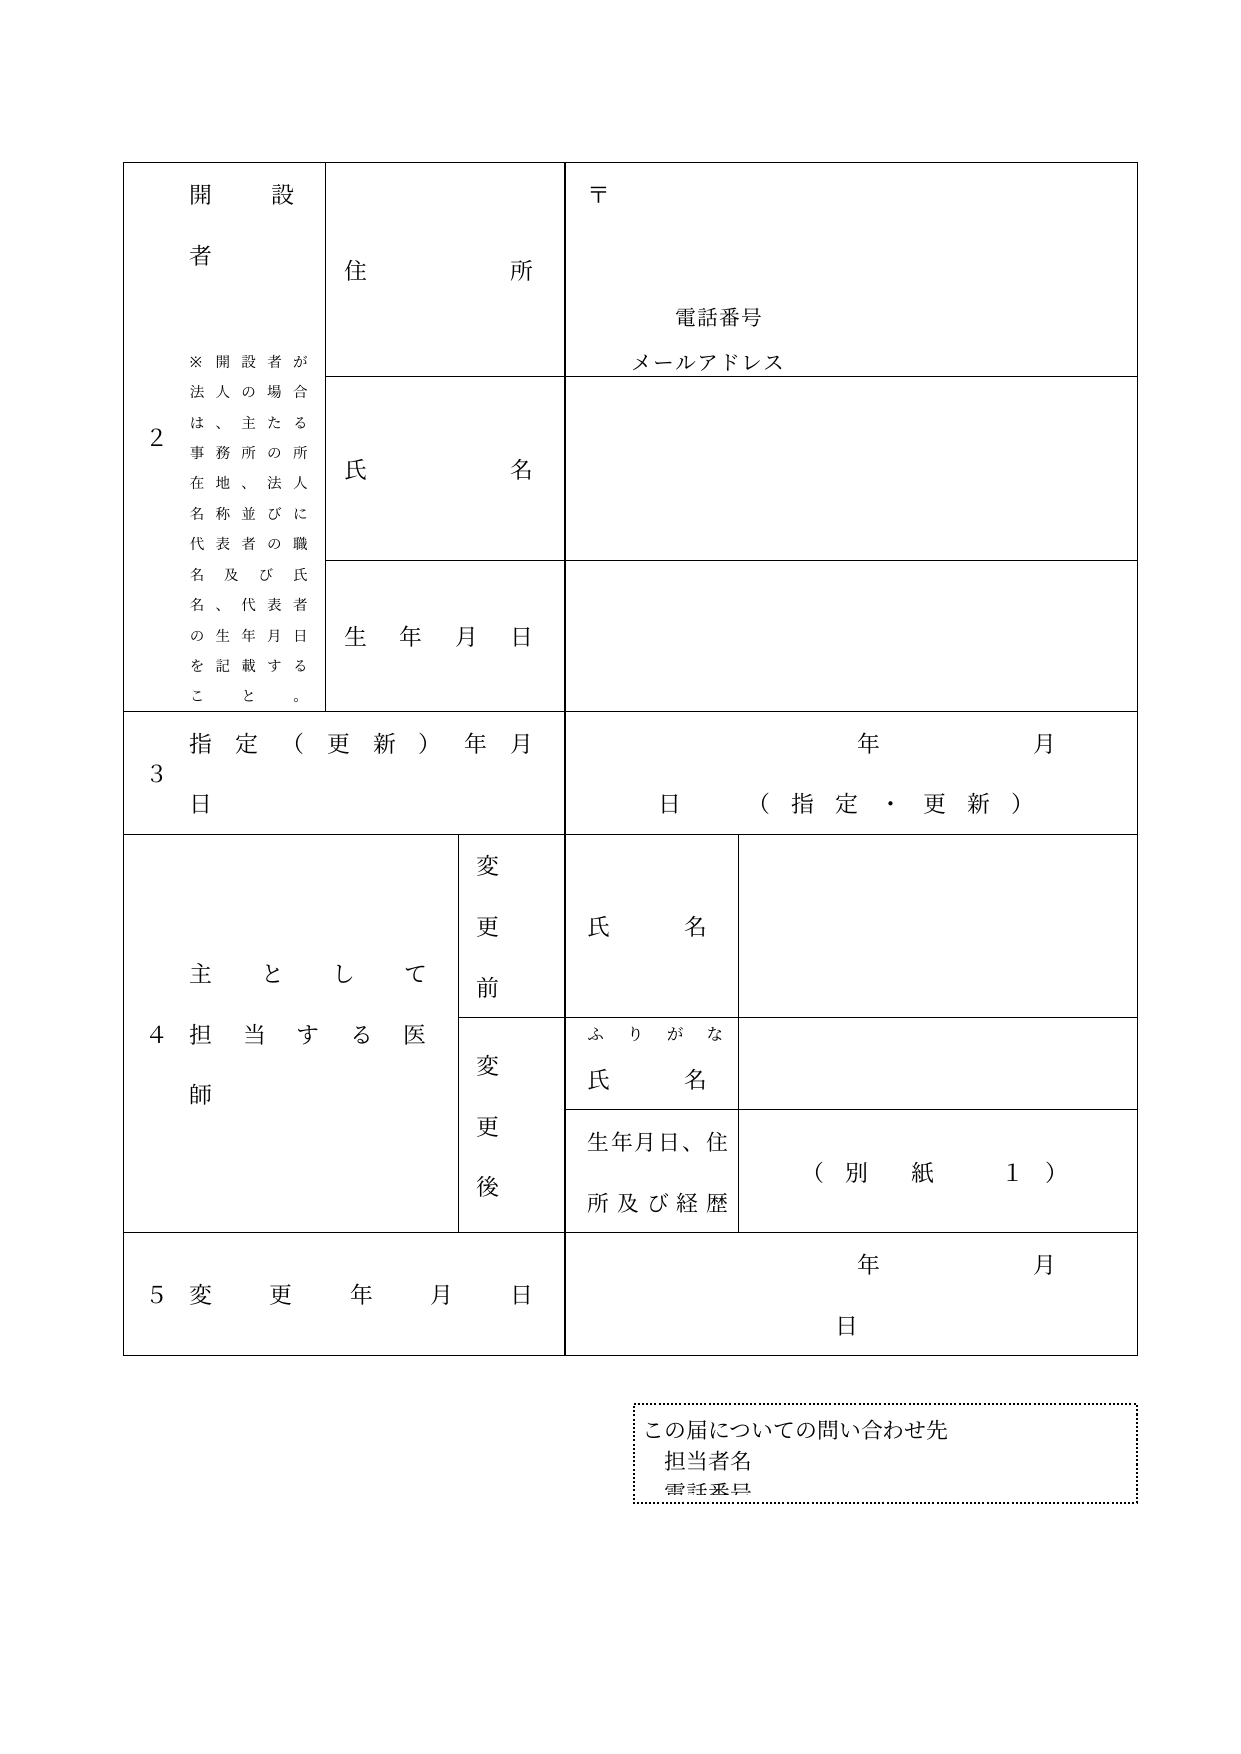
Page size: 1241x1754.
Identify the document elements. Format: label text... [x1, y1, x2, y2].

table_cell ４ [124, 835, 163, 1232]
table_cell 住所 [326, 163, 564, 376]
table_cell 主として 担当する医師 [163, 835, 458, 1232]
table_cell 〒 電話番号 メールアドレス [566, 163, 1137, 376]
table_cell 年 月 日 （指定・更新） [566, 712, 1137, 833]
table_cell 変更前 [459, 835, 564, 1017]
table_cell 開設者 ※開設者が法人の場合は、主たる事務所の所在地、法人名称並びに代表者の職名及び氏名、代表者の生年月日を記載すること。 [163, 163, 325, 711]
table_cell 変更年月日 [163, 1233, 564, 1355]
table_cell ３ [124, 712, 163, 833]
table_cell ふりがな 氏名 [566, 1018, 738, 1109]
table_cell 氏名 [566, 835, 738, 1017]
table_cell ５ [124, 1233, 163, 1355]
table_cell 変更後 [459, 1018, 564, 1232]
table_cell 年 月 日 [566, 1233, 1137, 1355]
table_cell 生年月日、住所及び経歴 [566, 1110, 738, 1232]
table_cell [566, 561, 1137, 711]
table_cell [739, 1018, 1137, 1109]
table_cell [566, 377, 1137, 560]
table_cell 氏名 [326, 377, 564, 560]
table_cell 生年月日 [326, 561, 564, 711]
text 経 歴 書 [123, 1386, 1117, 1447]
table_cell 指定（更新）年月日 [163, 712, 564, 833]
table_cell ２ [124, 163, 163, 711]
table_cell （別紙１） [739, 1110, 1137, 1232]
table_cell [739, 835, 1137, 1017]
